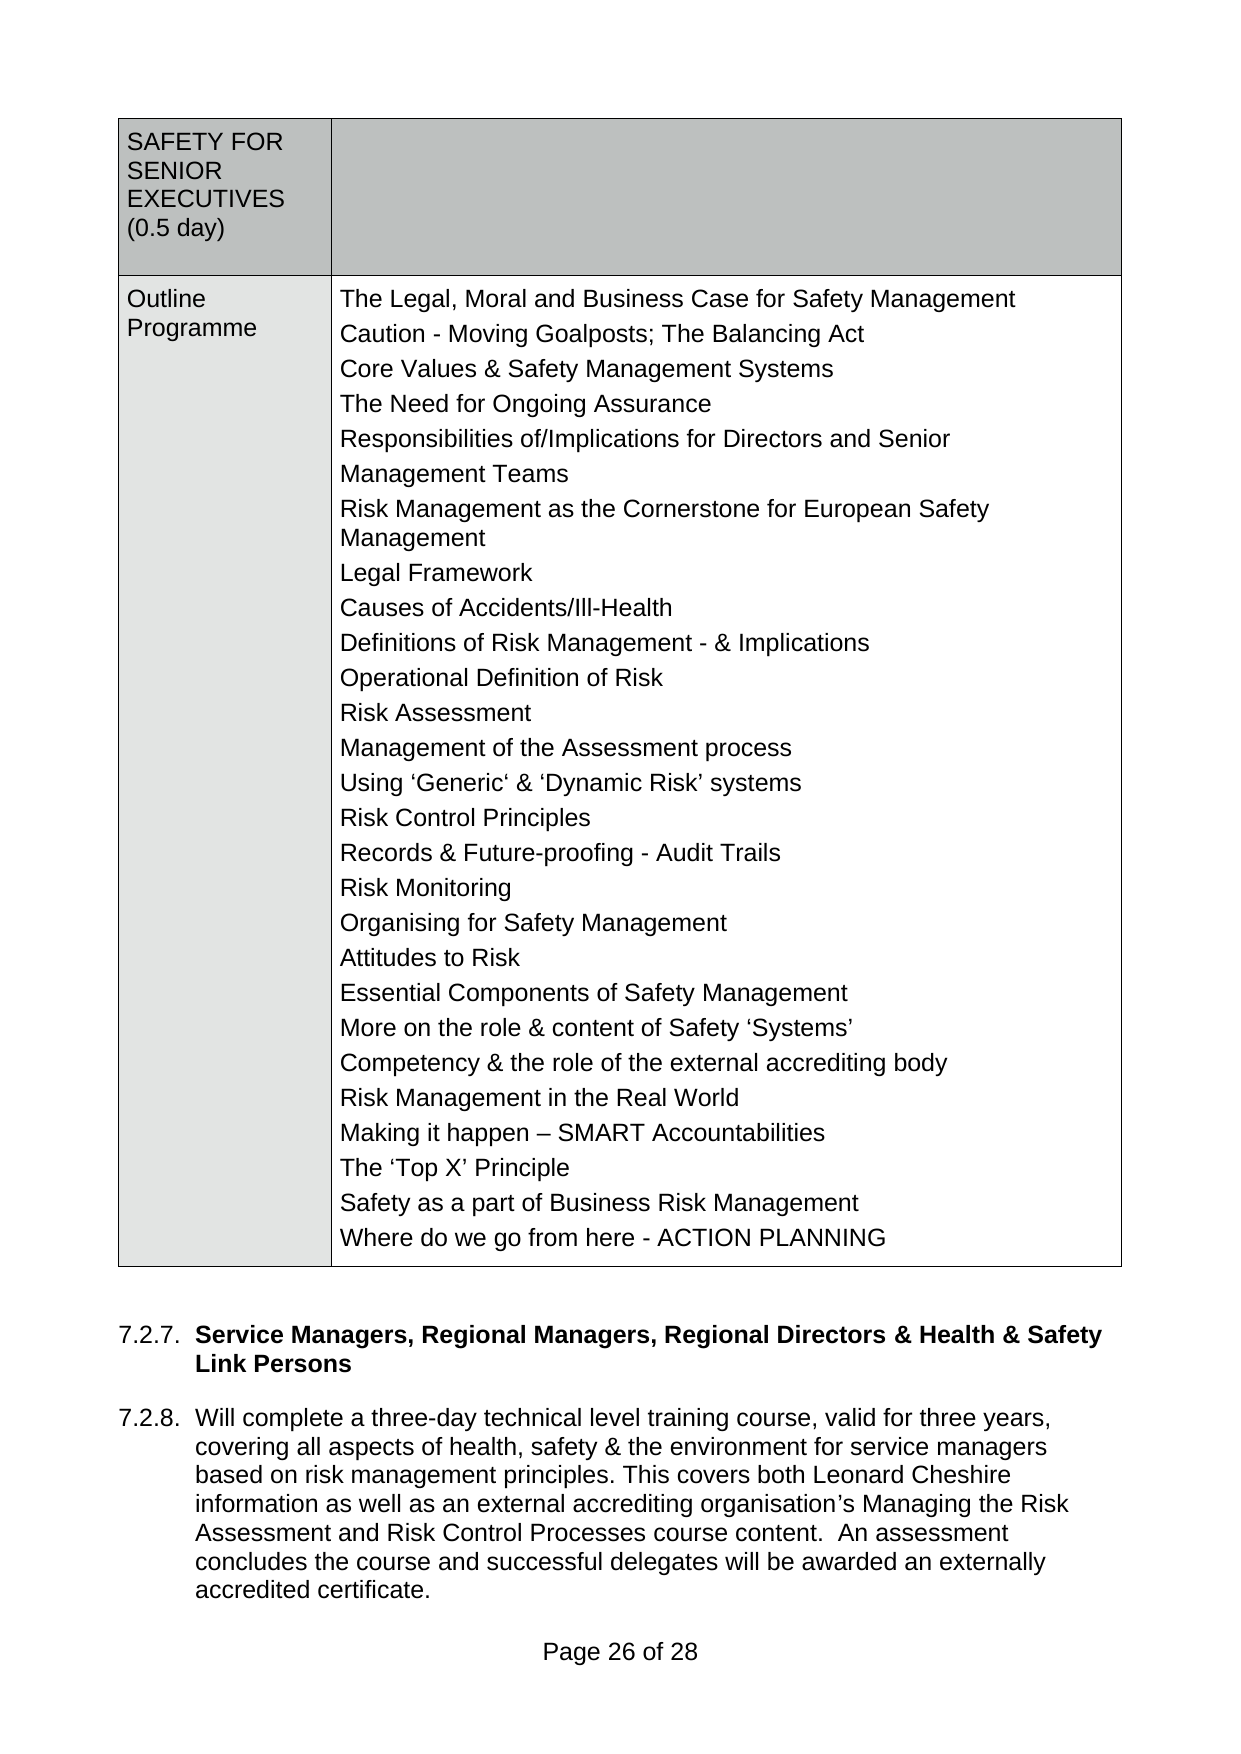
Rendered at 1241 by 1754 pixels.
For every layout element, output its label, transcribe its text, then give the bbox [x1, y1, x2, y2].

list Will complete a three-day technical level training course, valid for three years, covering all aspects of health, safety & the environment for service managers based on risk management principles. This covers both Leonard Cheshire information as well as an external accrediting organisation’s Managing the Risk Assessment and Risk Control Processes course content. An assessment concludes the course and successful delegates will be awarded an externally accredited certificate. [118, 1403, 1122, 1604]
table_header SAFETY FOR SENIOR EXECUTIVES (0.5 day) [119, 119, 331, 275]
subtitle Service Managers, Regional Managers, Regional Directors & Health & Safety Link Persons [118, 1321, 1122, 1378]
table_cell The Legal, Moral and Business Case for Safety Management Caution - Moving Goalposts; The Balancing Act Core Values & Safety Management Systems The Need for Ongoing Assurance Responsibilities of/Implications for Directors and Senior Management Teams Risk Management as the Cornerstone for European Safety Management Legal Framework Causes of Accidents/Ill-Health Definitions of Risk Management - & Implications Operational Definition of Risk Risk Assessment Management of the Assessment process Using ‘Generic‘ & ‘Dynamic Risk’ systems Risk Control Principles Records & Future-proofing - Audit Trails Risk Monitoring Organising for Safety Management Attitudes to Risk Essential Components of Safety Management More on the role & content of Safety ‘Systems’ Competency & the role of the external accrediting body Risk Management in the Real World Making it happen – SMART Accountabilities The ‘Top X’ Principle Safety as a part of Business Risk Management Where do we go from here - ACTION PLANNING [332, 276, 1121, 1266]
table_header [332, 119, 1121, 275]
table_cell Outline Programme [119, 276, 331, 1266]
